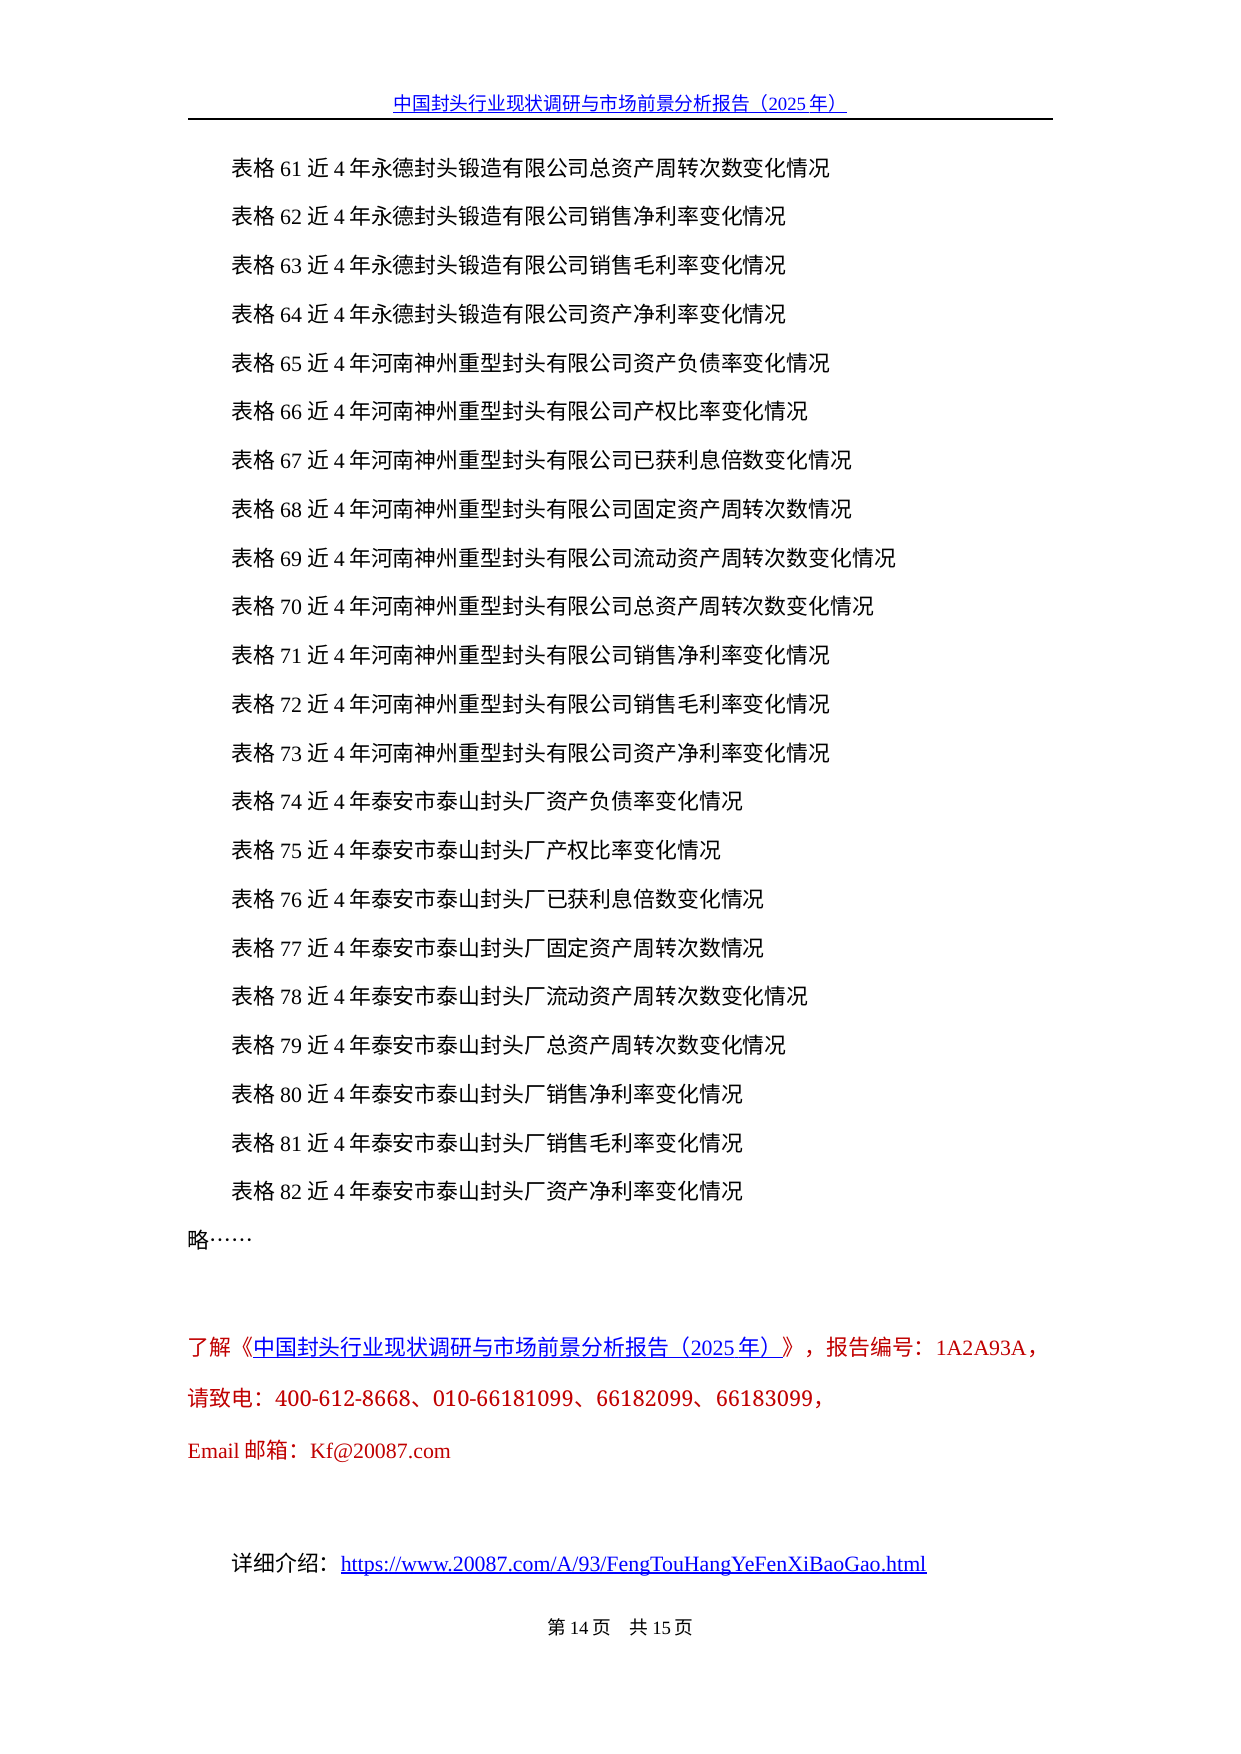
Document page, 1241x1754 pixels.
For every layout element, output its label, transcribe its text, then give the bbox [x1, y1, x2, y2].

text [187, 150, 1053, 1255]
text 请致电：400-612-8668、010-66181099、66182099、66183099， [187, 1381, 1053, 1413]
text Email邮箱：Kf@20087.com [187, 1432, 1053, 1465]
text 了解《中国封头行业现状调研与市场前景分析报告（2025年）》，报告编号：1A2A93A， [187, 1329, 1053, 1362]
text 详细介绍：https://www.20087.com/A/93/FengTouHangYeFenXiBaoGao.html [187, 1545, 1053, 1578]
